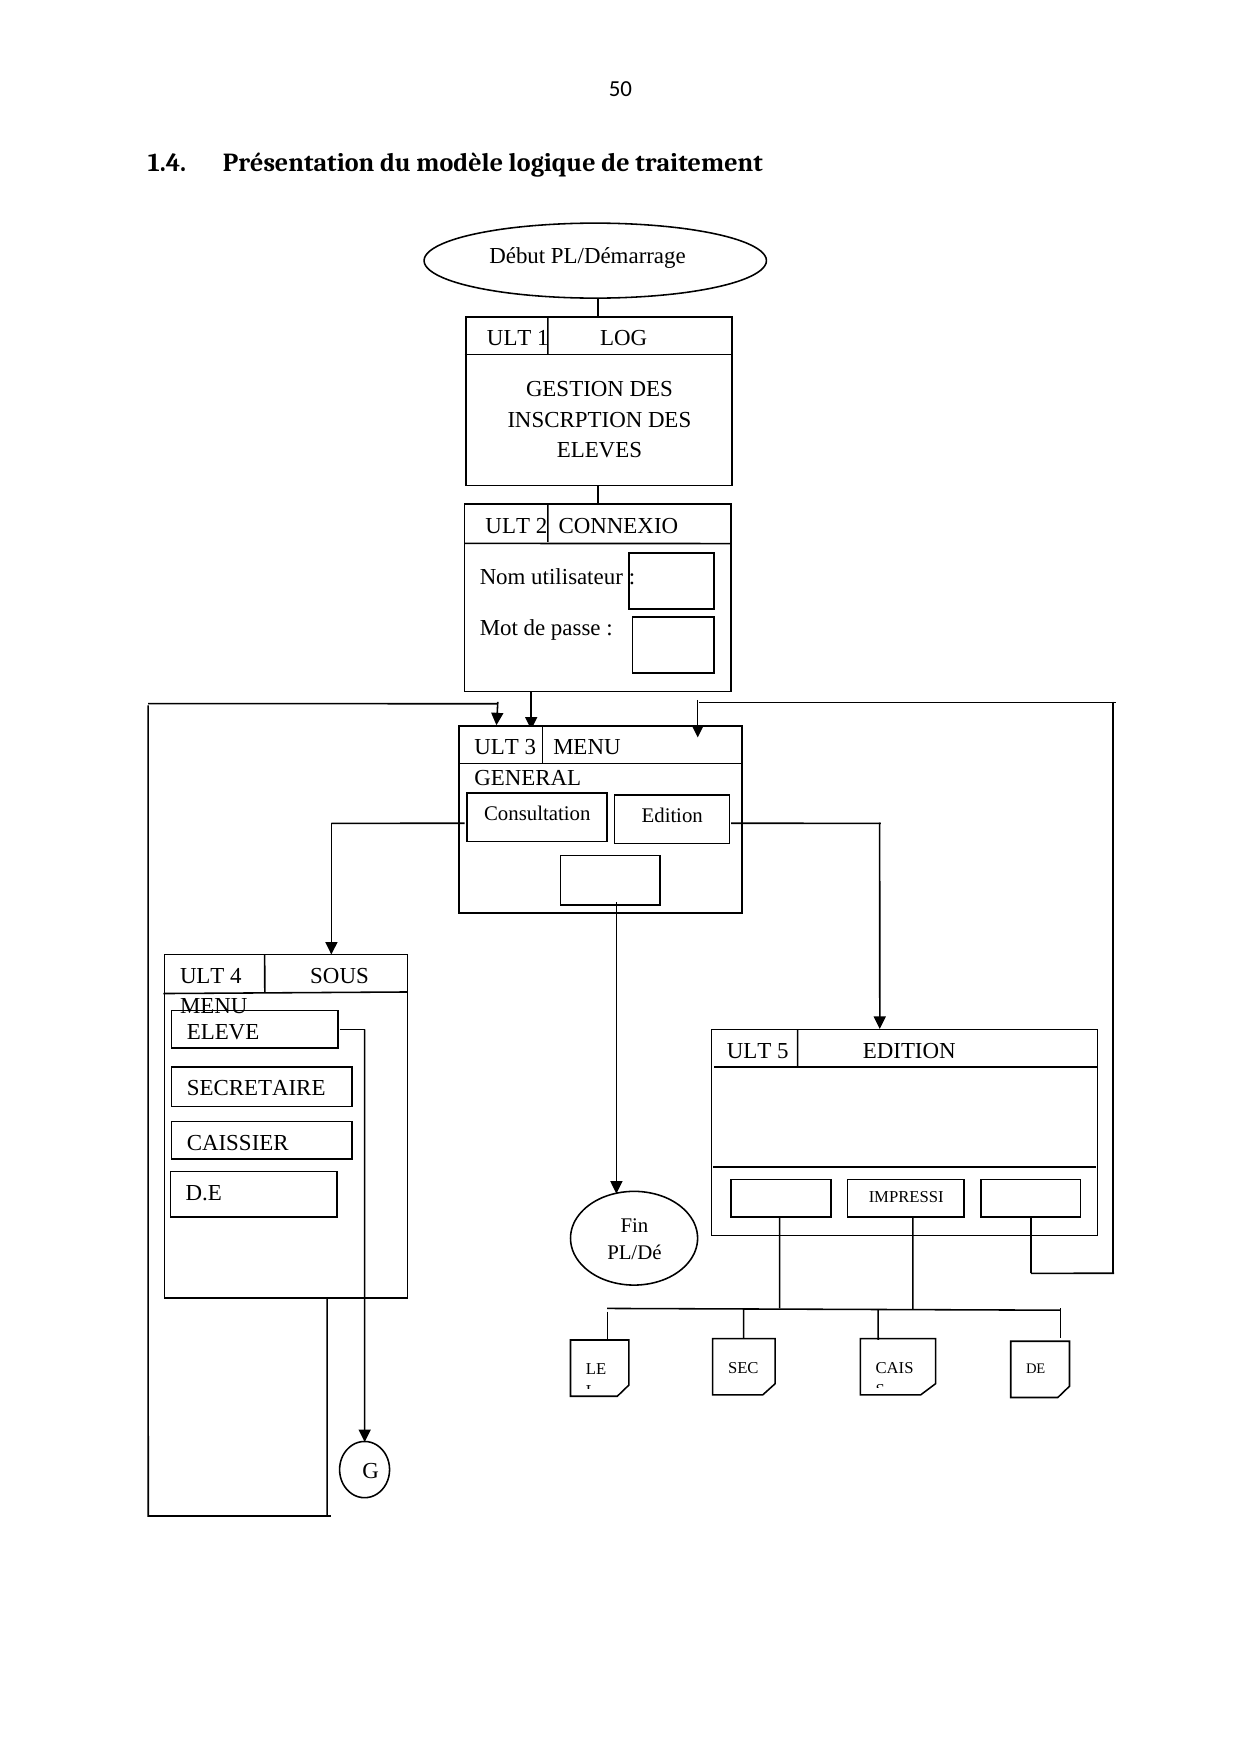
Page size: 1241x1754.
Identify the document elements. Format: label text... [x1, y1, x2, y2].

list Présentation du modèle logique de traitement [148, 148, 1092, 178]
